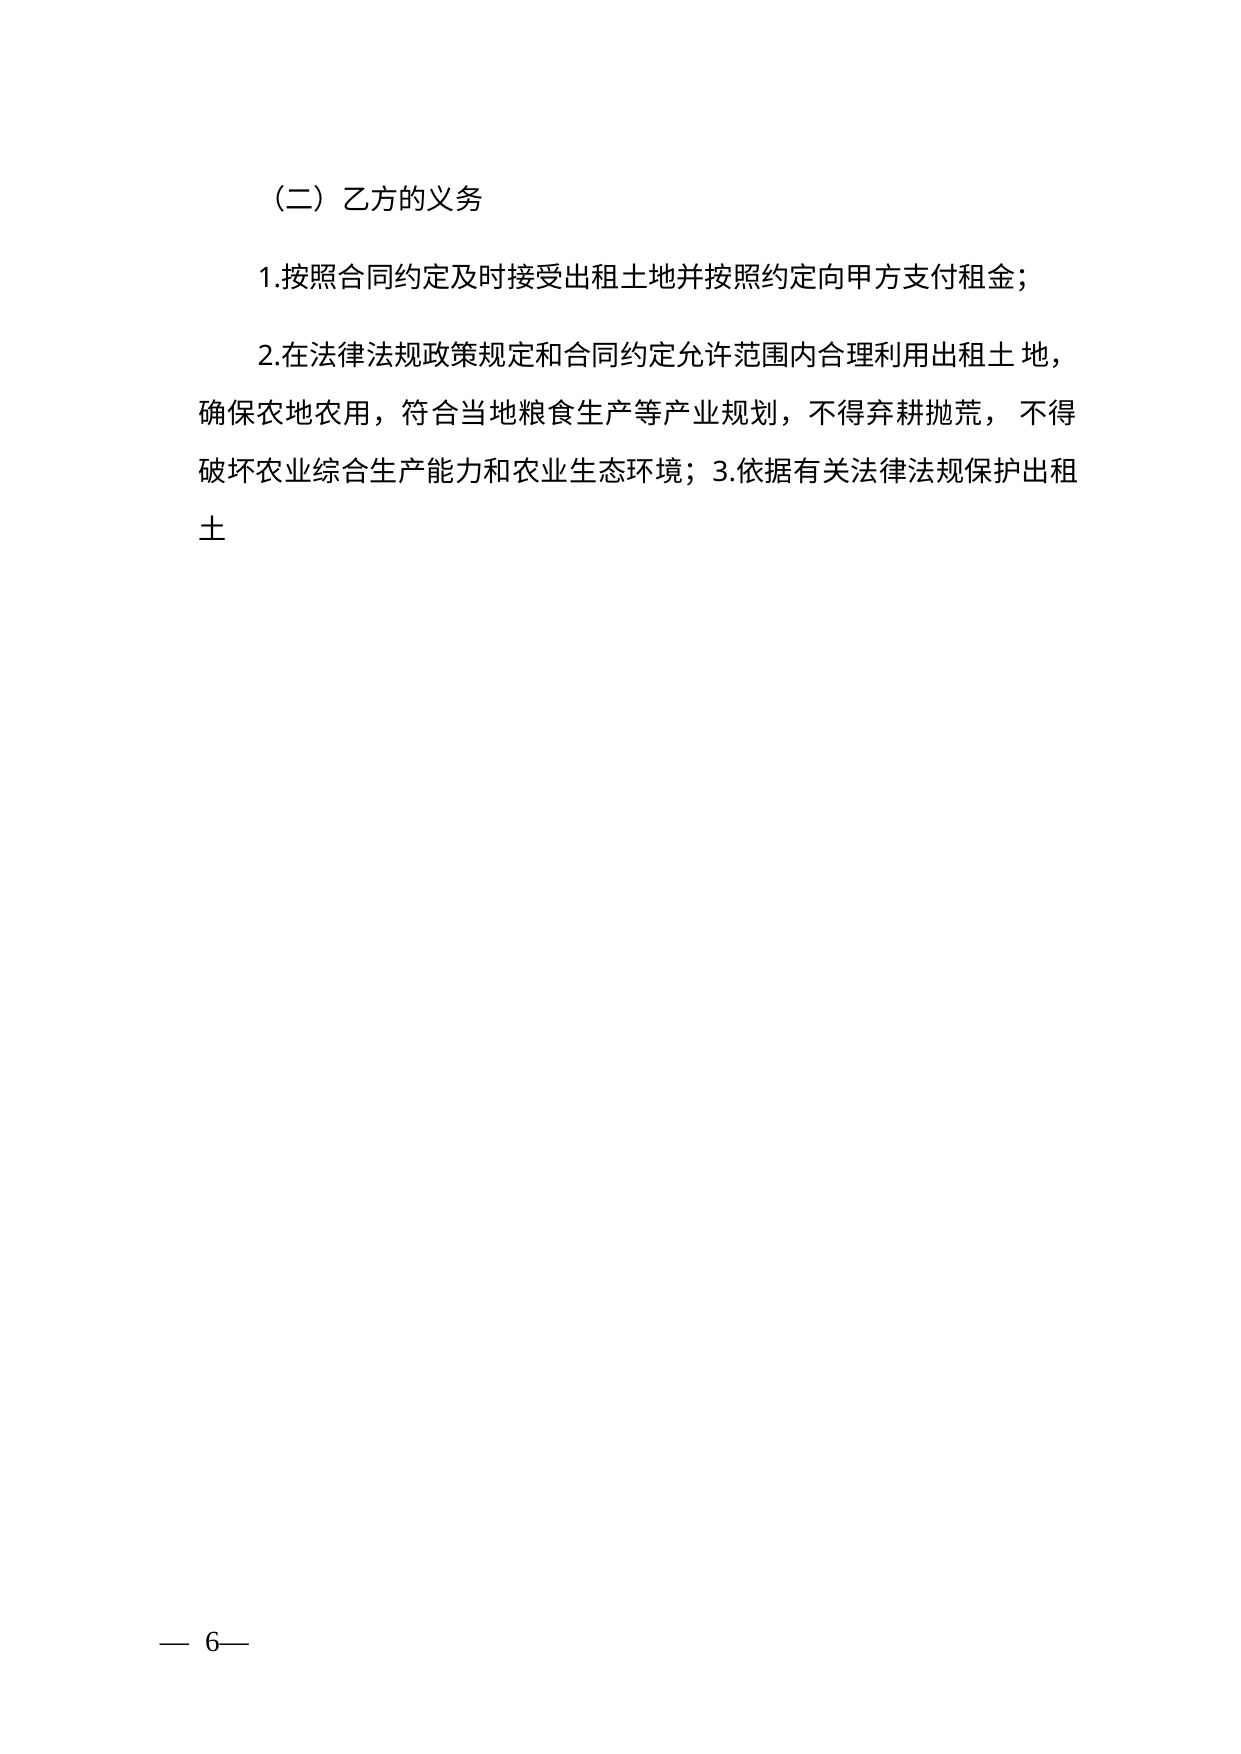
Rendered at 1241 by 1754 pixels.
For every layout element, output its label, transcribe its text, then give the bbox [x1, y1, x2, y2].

text 2.在法律法规政策规定和合同约定允许范围内合理利用出租土 地，确保农地农用，符合当地粮食生产等产业规划，不得弃耕抛荒， 不得破坏农业综合生产能力和农业生态环境；3.依据有关法律法规保护出租土 [198, 333, 1078, 547]
text （二）乙方的义务 [198, 177, 1078, 218]
text 1.按照合同约定及时接受出租土地并按照约定向甲方支付租金； [198, 255, 1078, 296]
